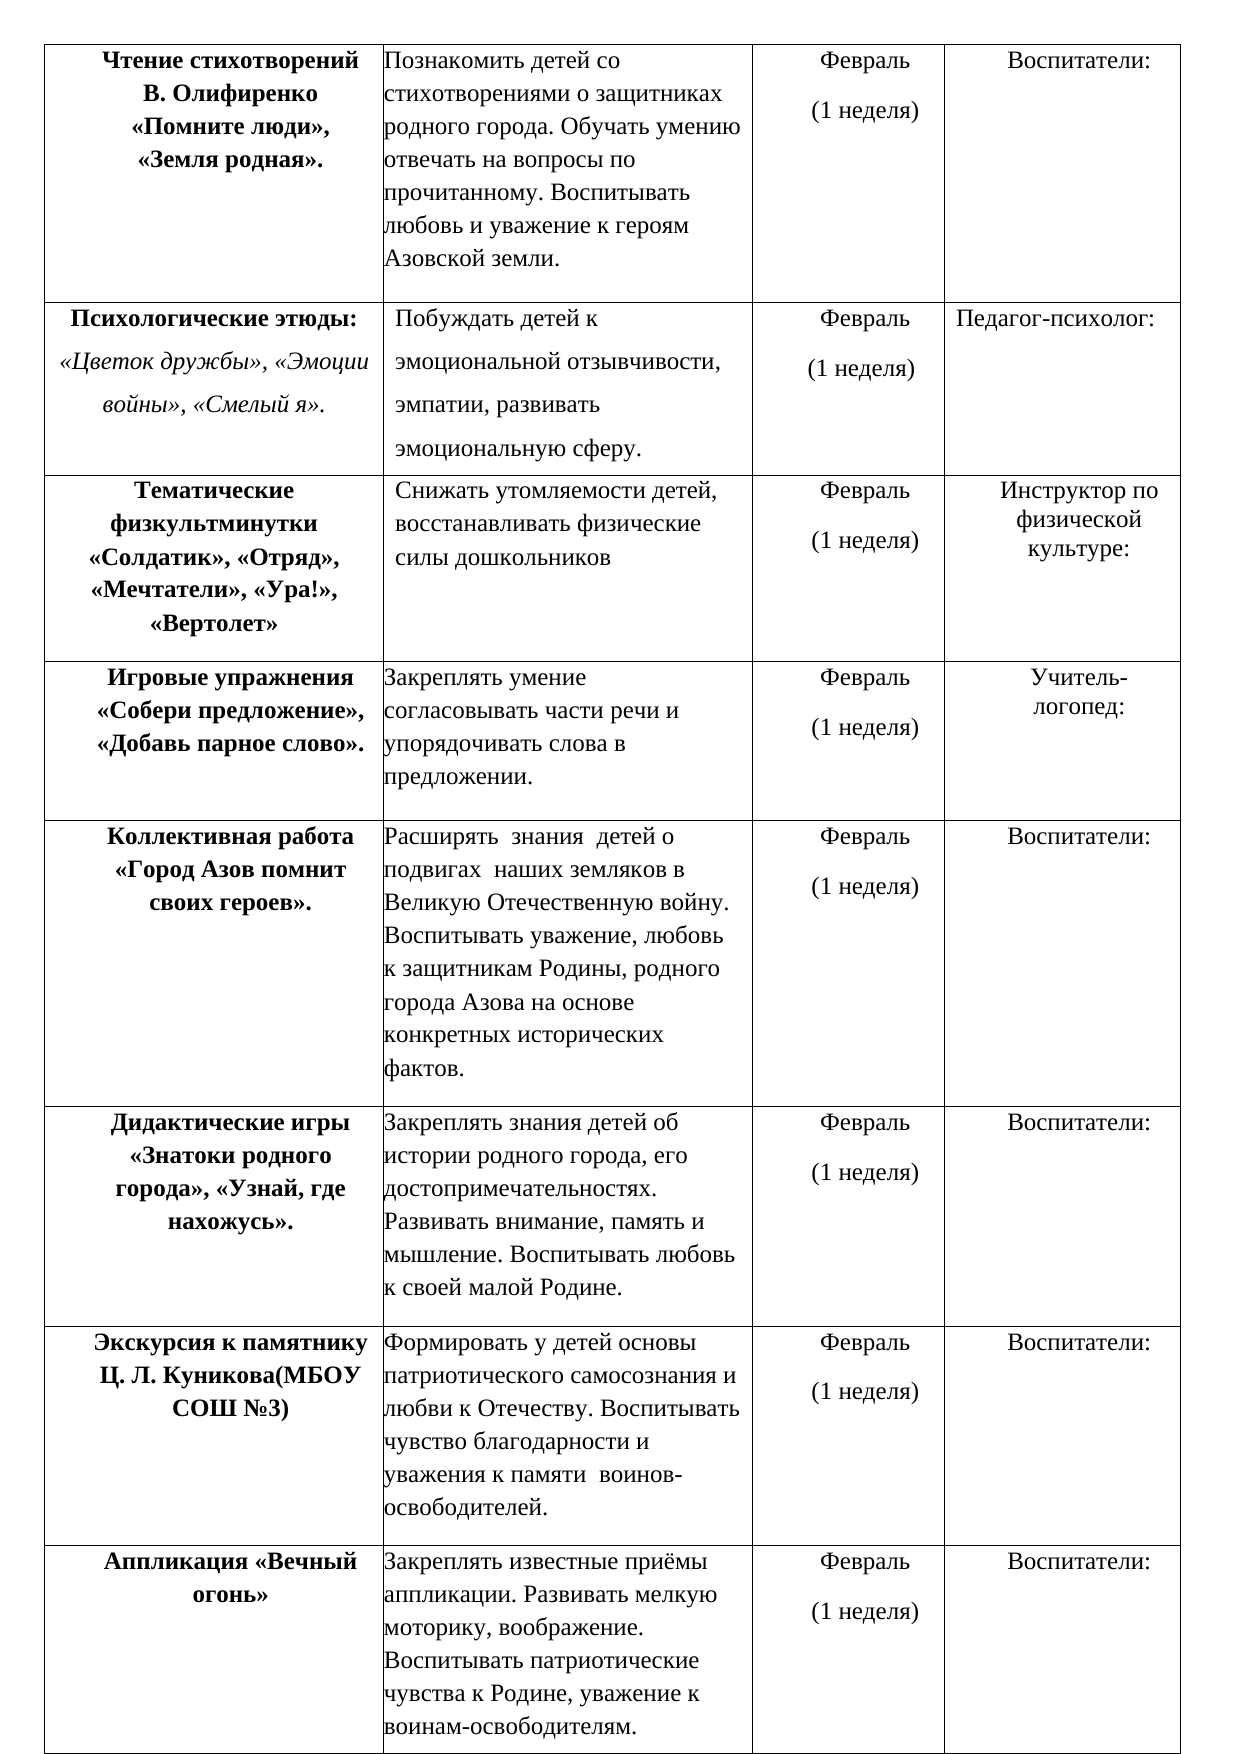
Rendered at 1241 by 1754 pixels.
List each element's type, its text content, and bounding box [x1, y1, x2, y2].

table_cell Тематические физкультминутки «Солдатик», «Отряд», «Мечтатели», «Ура!», «Вертолет» [45, 476, 383, 661]
table_cell Учитель-логопед: [945, 662, 1180, 820]
table_cell Формировать у детей основы патриотического самосознания и любви к Отечеству. Воспитывать чувство благодарности и уважения к памяти воинов-освободителей. [384, 1327, 752, 1545]
table_cell Воспитатели: [945, 821, 1180, 1106]
table_cell Февраль (1 неделя) [753, 1107, 944, 1326]
table_cell Снижать утомляемости детей, восстанавливать физические силы дошкольников [384, 476, 752, 661]
table_cell Аппликация «Вечный огонь» [45, 1546, 383, 1753]
table_cell Игровые упражнения «Собери предложение», «Добавь парное слово». [45, 662, 383, 820]
table_cell Психологические этюды: «Цветок дружбы», «Эмоции войны», «Смелый я». [45, 303, 383, 474]
table_cell Февраль (1 неделя) [753, 45, 944, 302]
table_cell Познакомить детей со стихотворениями о защитниках родного города. Обучать умению отвечать на вопросы по прочитанному. Воспитывать любовь и уважение к героям Азовской земли. [384, 45, 752, 302]
table_cell Педагог-психолог: [945, 303, 1180, 474]
table_cell Расширять знания детей о подвигах наших земляков в Великую Отечественную войну. Воспитывать уважение, любовь к защитникам Родины, родного города Азова на основе конкретных исторических фактов. [384, 821, 752, 1106]
table_cell Воспитатели: [945, 1107, 1180, 1326]
table_cell Февраль (1 неделя) [753, 476, 944, 661]
table_cell Побуждать детей к эмоциональной отзывчивости, эмпатии, развивать эмоциональную сферу. [384, 303, 752, 474]
table_cell Воспитатели: [945, 1546, 1180, 1753]
table_cell Воспитатели: [945, 1327, 1180, 1545]
table_cell Февраль (1 неделя) [753, 821, 944, 1106]
table_cell Экскурсия к памятнику Ц. Л. Куникова(МБОУ СОШ №3) [45, 1327, 383, 1545]
table_cell Февраль (1 неделя) [753, 303, 944, 474]
table_cell Чтение стихотворений В. Олифиренко «Помните люди», «Земля родная». [45, 45, 383, 302]
table_cell Закреплять знания детей об истории родного города, его достопримечательностях. Развивать внимание, память и мышление. Воспитывать любовь к своей малой Родине. [384, 1107, 752, 1326]
table_cell Февраль (1 неделя) [753, 662, 944, 820]
table_cell Февраль (1 неделя) [753, 1327, 944, 1545]
table_cell Коллективная работа «Город Азов помнит своих героев». [45, 821, 383, 1106]
table_cell Февраль (1 неделя) [753, 1546, 944, 1753]
table_cell Закреплять умение согласовывать части речи и упорядочивать слова в предложении. [384, 662, 752, 820]
table_cell Закреплять известные приёмы аппликации. Развивать мелкую моторику, воображение. Воспитывать патриотические чувства к Родине, уважение к воинам-освободителям. [384, 1546, 752, 1753]
table_cell Воспитатели: [945, 45, 1180, 302]
table_cell Дидактические игры «Знатоки родного города», «Узнай, где нахожусь». [45, 1107, 383, 1326]
table_cell Инструктор по физической культуре: [945, 476, 1180, 661]
